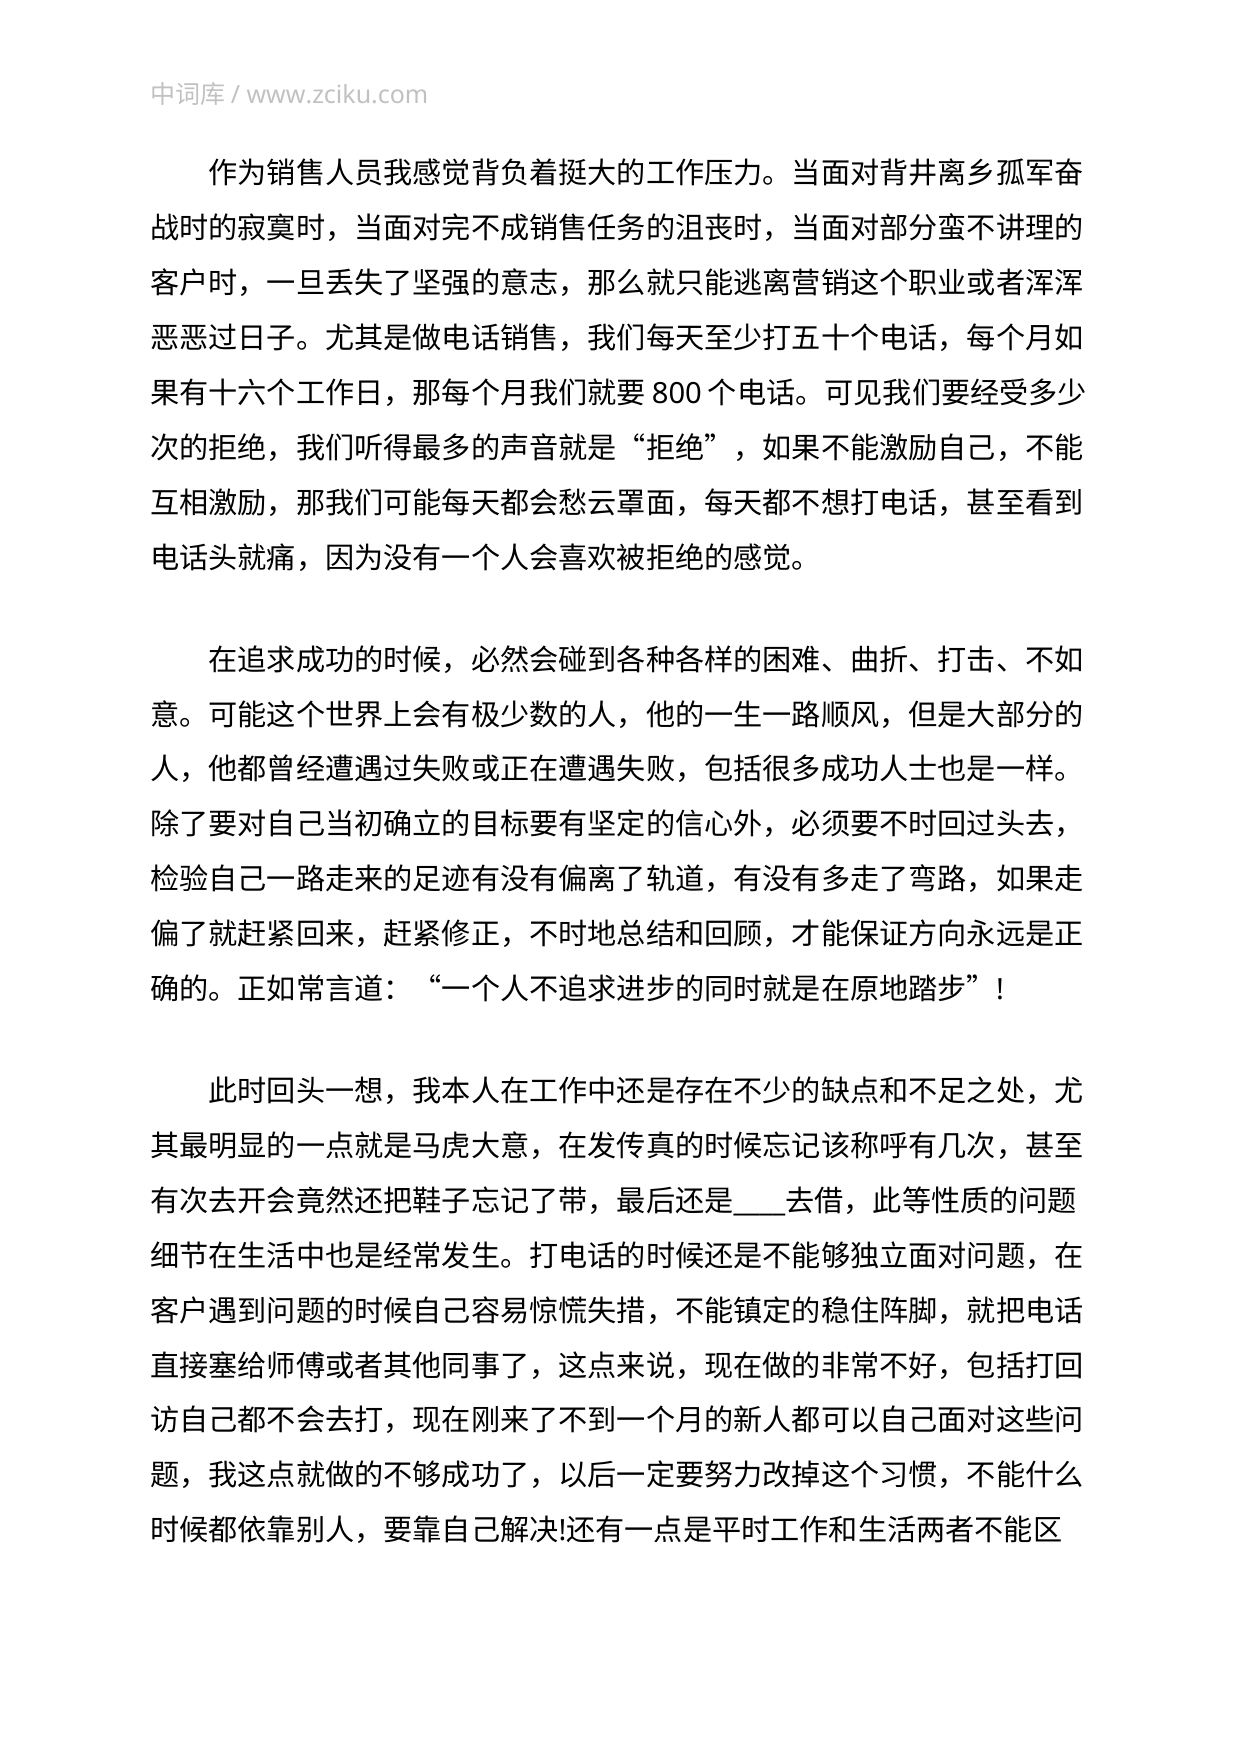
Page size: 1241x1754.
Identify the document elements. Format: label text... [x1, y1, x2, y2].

text 作为销售人员我感觉背负着挺大的工作压力。当面对背井离乡孤军奋战时的寂寞时，当面对完不成销售任务的沮丧时，当面对部分蛮不讲理的客户时，一旦丢失了坚强的意志，那么就只能逃离营销这个职业或者浑浑恶恶过日子。尤其是做电话销售，我们每天至少打五十个电话，每个月如果有十六个工作日，那每个月我们就要800个电话。可见我们要经受多少次的拒绝，我们听得最多的声音就是“拒绝”，如果不能激励自己，不能互相激励，那我们可能每天都会愁云罩面，每天都不想打电话，甚至看到电话头就痛，因为没有一个人会喜欢被拒绝的感觉。 [150, 150, 1090, 577]
text 在追求成功的时候，必然会碰到各种各样的困难、曲折、打击、不如意。可能这个世界上会有极少数的人，他的一生一路顺风，但是大部分的人，他都曾经遭遇过失败或正在遭遇失败，包括很多成功人士也是一样。除了要对自己当初确立的目标要有坚定的信心外，必须要不时回过头去，检验自己一路走来的足迹有没有偏离了轨道，有没有多走了弯路，如果走偏了就赶紧回来，赶紧修正，不时地总结和回顾，才能保证方向永远是正确的。正如常言道：“一个人不追求进步的同时就是在原地踏步”! [150, 636, 1090, 1008]
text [150, 1067, 1090, 1549]
